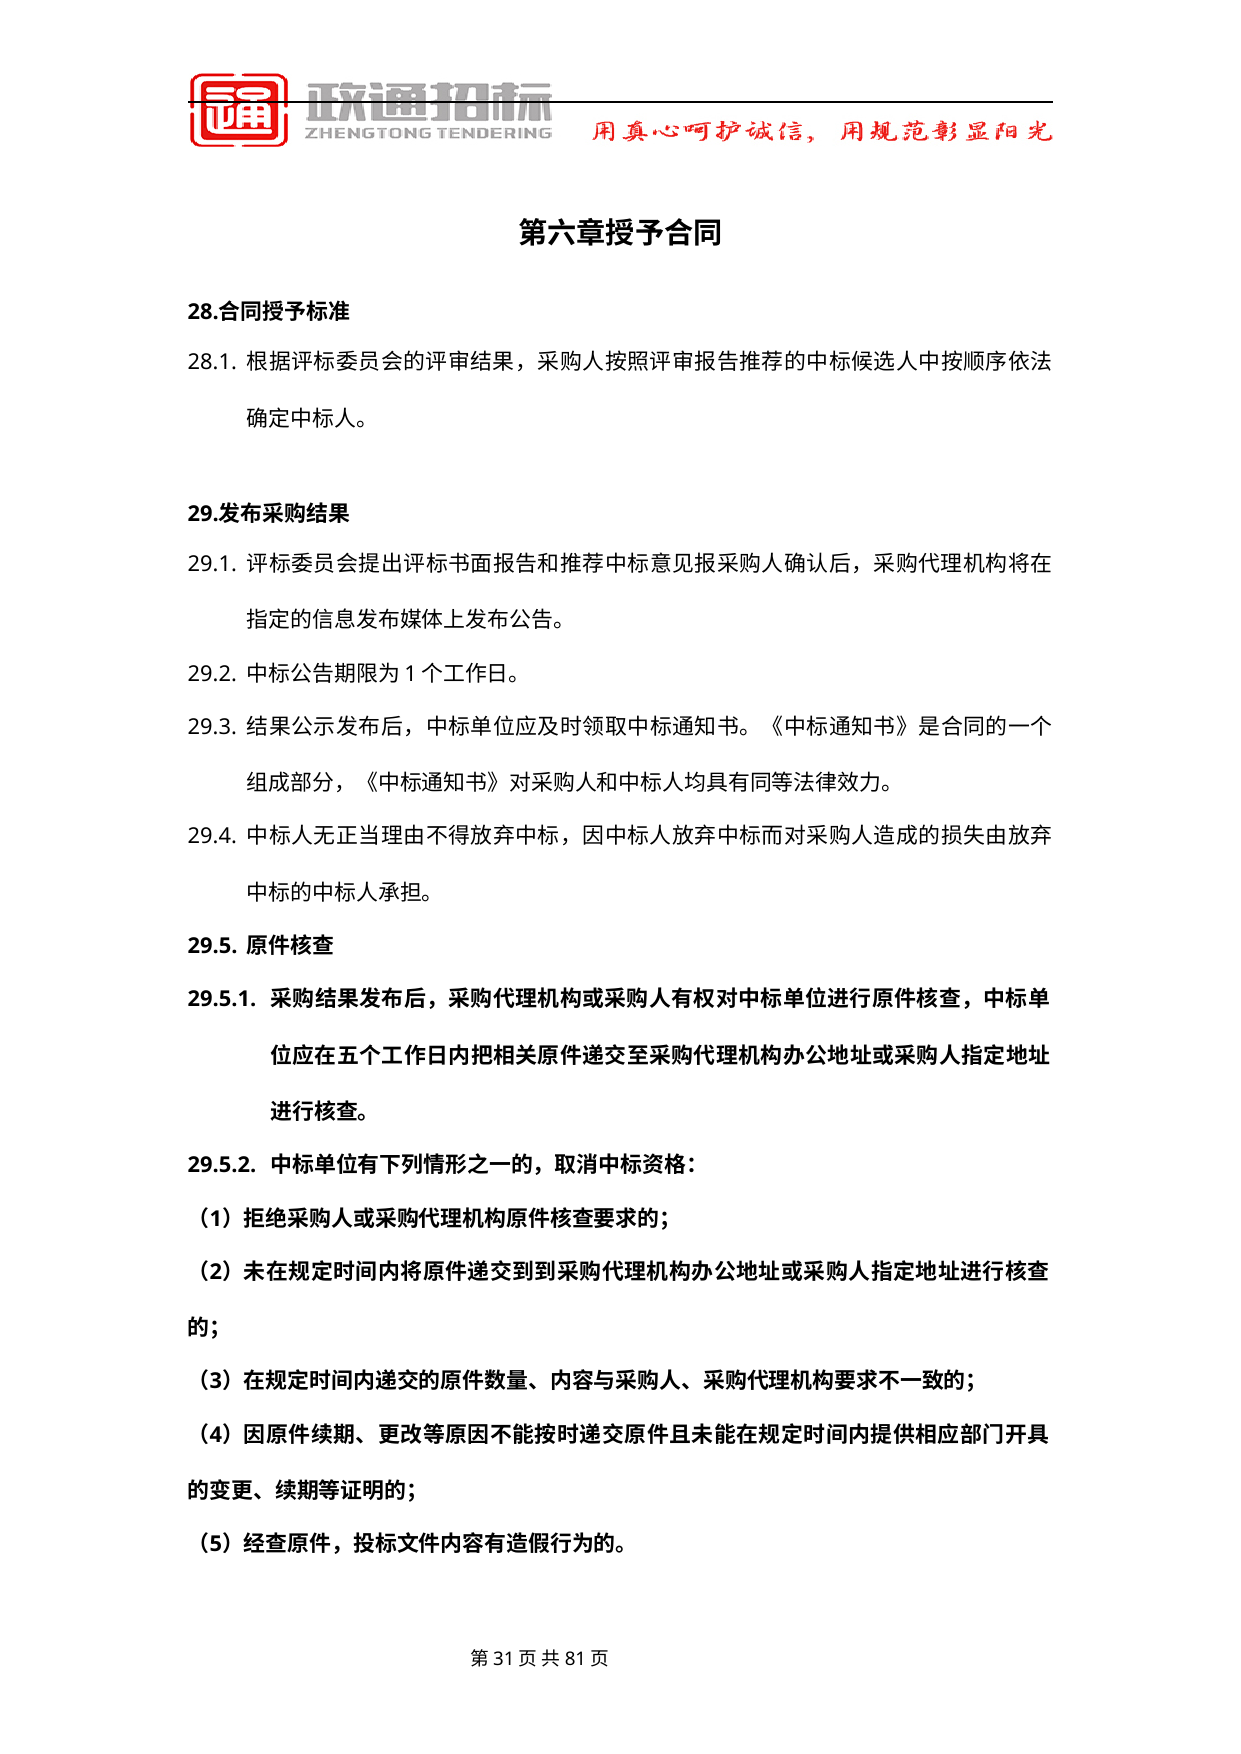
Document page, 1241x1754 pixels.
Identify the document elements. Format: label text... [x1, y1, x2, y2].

picture [188, 103, 1053, 147]
subtitle 第六章授予合同 [187, 209, 1053, 251]
list 经查原件，投标文件内容有造假行为的。 [187, 1524, 1053, 1561]
list 结果公示发布后，中标单位应及时领取中标通知书。《中标通知书》是合同的一个组成部分，《中标通知书》对采购人和中标人均具有同等法律效力。 [187, 706, 1053, 800]
list 中标人无正当理由不得放弃中标，因中标人放弃中标而对采购人造成的损失由放弃中标的中标人承担。 [187, 816, 1053, 909]
picture [188, 73, 1053, 101]
list 在规定时间内递交的原件数量、内容与采购人、采购代理机构要求不一致的； [187, 1361, 1053, 1398]
list 采购结果发布后，采购代理机构或采购人有权对中标单位进行原件核查，中标单位应在五个工作日内把相关原件递交至采购代理机构办公地址或采购人指定地址进行核查。 [187, 979, 1053, 1129]
subtitle 28.合同授予标准 [187, 294, 1053, 326]
list 因原件续期、更改等原因不能按时递交原件且未能在规定时间内提供相应部门开具的变更、续期等证明的； [187, 1414, 1053, 1508]
list 未在规定时间内将原件递交到到采购代理机构办公地址或采购人指定地址进行核查的； [187, 1251, 1053, 1345]
list 根据评标委员会的评审结果，采购人按照评审报告推荐的中标候选人中按顺序依法确定中标人。 [187, 341, 1053, 435]
list 拒绝采购人或采购代理机构原件核查要求的； [187, 1198, 1053, 1235]
list 评标委员会提出评标书面报告和推荐中标意见报采购人确认后，采购代理机构将在指定的信息发布媒体上发布公告。 [187, 543, 1053, 637]
list 中标公告期限为1个工作日。 [187, 653, 1053, 690]
list 原件核查 [187, 925, 1053, 963]
list 中标单位有下列情形之一的，取消中标资格： [187, 1144, 1053, 1182]
subtitle 29.发布采购结果 [187, 496, 1053, 527]
